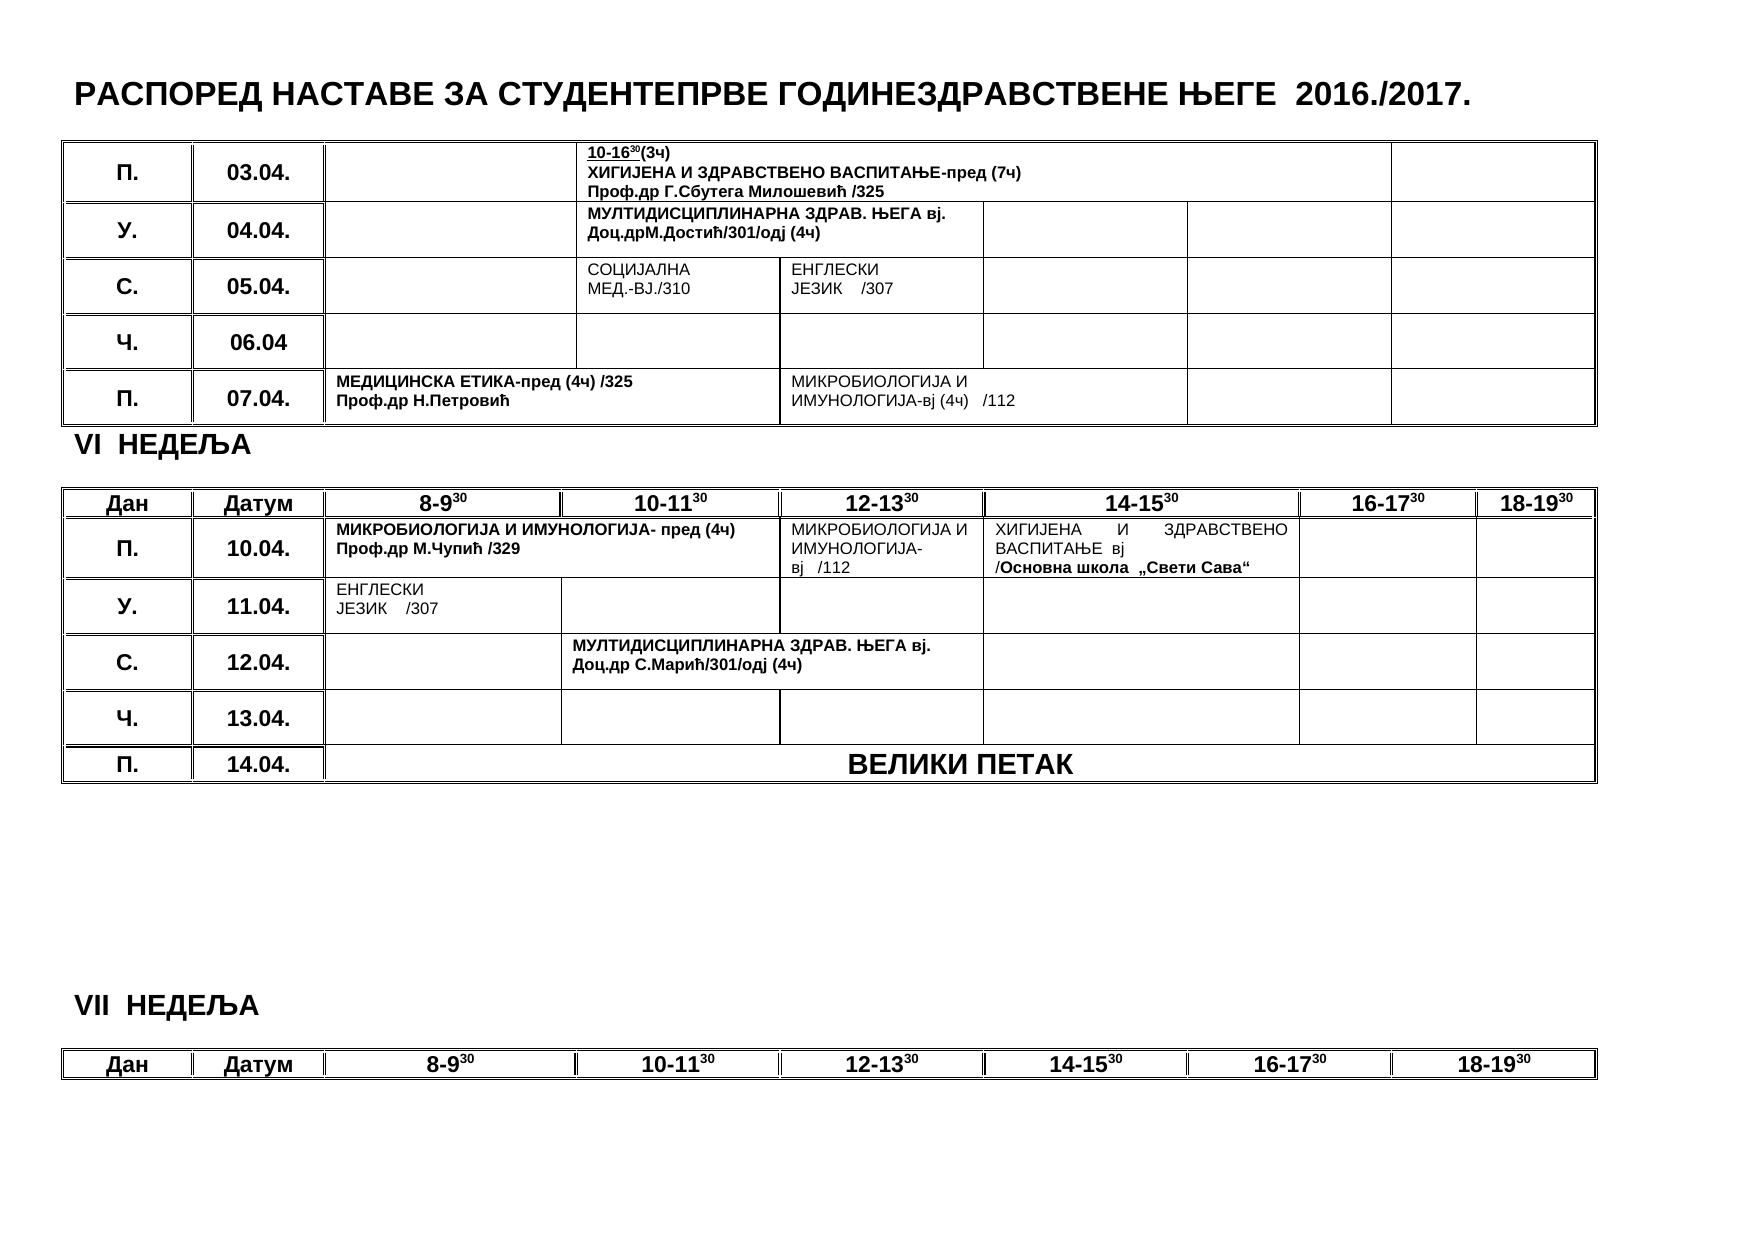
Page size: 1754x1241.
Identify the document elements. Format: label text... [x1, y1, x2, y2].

table_cell П. [63, 744, 192, 781]
table_cell [562, 578, 779, 633]
table_cell 13.04. [194, 692, 323, 744]
table_cell 03.04. [192, 141, 325, 201]
table_cell МИКРОБИОЛОГИЈА И ИМУНОЛОГИЈА- вј /112 [781, 519, 983, 577]
table_header 10-1130 [561, 488, 780, 516]
table_cell [1188, 314, 1391, 368]
table_header 8-930 [325, 490, 561, 516]
table_cell [326, 258, 576, 312]
text VI НЕДЕЉА [74, 427, 1683, 461]
table_cell Ч. [64, 313, 191, 368]
table_cell П. [63, 516, 192, 577]
table_cell [1300, 578, 1476, 633]
table_cell [326, 634, 561, 688]
table_cell [1477, 634, 1594, 688]
table_header 12-1330 [780, 1049, 984, 1077]
table_cell МЕДИЦИНСКА ЕТИКА-пред (4ч) /325 Проф.др Н.Петровић [325, 369, 779, 424]
table_cell [1392, 369, 1594, 424]
table_cell [984, 690, 1299, 744]
table_header 16-1730 [1188, 1049, 1392, 1077]
table_cell [325, 143, 576, 201]
table_cell Социјална мед.-вј./310 [577, 258, 779, 312]
table_cell ХИГИЈЕНА И ЗДРАВСТВЕНО ВАСПИТАЊЕ вј /Основна школа „Свети Сава“ [984, 519, 1299, 577]
table_cell 07.04. [192, 369, 325, 424]
table_cell 11.04. [194, 580, 323, 633]
table_cell 05.04. [194, 260, 323, 312]
table_cell У. [64, 201, 191, 257]
table_cell 14.04. [192, 745, 325, 781]
table_header 12-1330 [780, 488, 984, 516]
table_cell П. [63, 368, 192, 424]
table_cell ЕНГЛЕСКИ ЈЕЗИК /307 [326, 578, 561, 633]
table_cell 10-1630(3ч) ХИГИЈЕНА И ЗДРАВСТВЕНО ВАСПИТАЊЕ-пред (7ч) Проф.др Г.Сбутега Милошевић /325 [577, 143, 1391, 201]
table_cell [984, 634, 1299, 688]
table_cell [1392, 314, 1594, 368]
table_header Дан [64, 490, 192, 516]
table_cell [984, 202, 1187, 257]
table_cell [1188, 202, 1391, 257]
table_cell [1300, 690, 1476, 744]
table_cell 06.04 [194, 316, 323, 368]
table_cell [326, 202, 576, 257]
table_cell [1477, 578, 1594, 633]
table_cell У. [64, 577, 191, 633]
table_cell [1477, 690, 1594, 744]
table_cell [562, 690, 779, 744]
table_cell [984, 578, 1299, 633]
table_cell [781, 690, 983, 744]
table_cell [1392, 258, 1594, 312]
table_cell ЕНГЛЕСКИ ЈЕЗИК /307 [781, 258, 983, 312]
table_cell МУЛТИДИСЦИПЛИНАРНА ЗДРАВ. ЊЕГА вј. Доц.др С.Марић/301/одј (4ч) [562, 634, 983, 688]
table_cell [326, 690, 561, 744]
table_header 16-1730 [1299, 488, 1477, 516]
table_header Датум [192, 488, 325, 516]
text VII НЕДЕЉА [74, 988, 1683, 1022]
table_cell [1300, 519, 1476, 577]
table_cell [1300, 634, 1476, 688]
table_cell МИКРОБИОЛОГИЈА И ИМУНОЛОГИЈА-вј (4ч) /112 [781, 369, 1187, 424]
table_header Дан [64, 1051, 192, 1077]
table_header 8-930 [325, 1051, 576, 1077]
table_cell [1188, 369, 1391, 424]
table_cell 04.04. [194, 204, 323, 257]
table_cell [781, 578, 983, 633]
table_cell [984, 314, 1187, 368]
table_cell [1392, 143, 1594, 201]
table_cell МИКРОБИОЛОГИЈА И ИМУНОЛОГИЈА- пред (4ч) Проф.др М.Чупић /329 [326, 519, 779, 577]
table_cell 12.04. [194, 636, 323, 688]
table_cell МУЛТИДИСЦИПЛИНАРНА ЗДРАВ. ЊЕГА вј. Доц.дрМ.Достић/301/одј (4ч) [577, 202, 983, 257]
table_header 18-1930 [1477, 490, 1594, 516]
table_cell ВЕЛИКИ ПЕТАК [325, 745, 1594, 781]
table_cell П. [64, 143, 192, 201]
table_header 18-1930 [1392, 1051, 1594, 1077]
table_cell 10.04. [194, 519, 323, 577]
table_cell [577, 314, 779, 368]
table_cell [1477, 516, 1596, 577]
table_header Датум [192, 1049, 325, 1077]
table_cell С. [64, 257, 191, 312]
table_cell С. [64, 633, 191, 688]
table_header 14-1530 [984, 490, 1299, 516]
table_cell [1392, 202, 1594, 257]
table_header 14-1530 [984, 1049, 1188, 1077]
table_cell [984, 258, 1187, 312]
table_cell [326, 314, 576, 368]
table_cell [1188, 258, 1391, 312]
table_header 10-1130 [576, 1049, 780, 1077]
table_cell [781, 314, 983, 368]
table_cell Ч. [64, 689, 191, 744]
